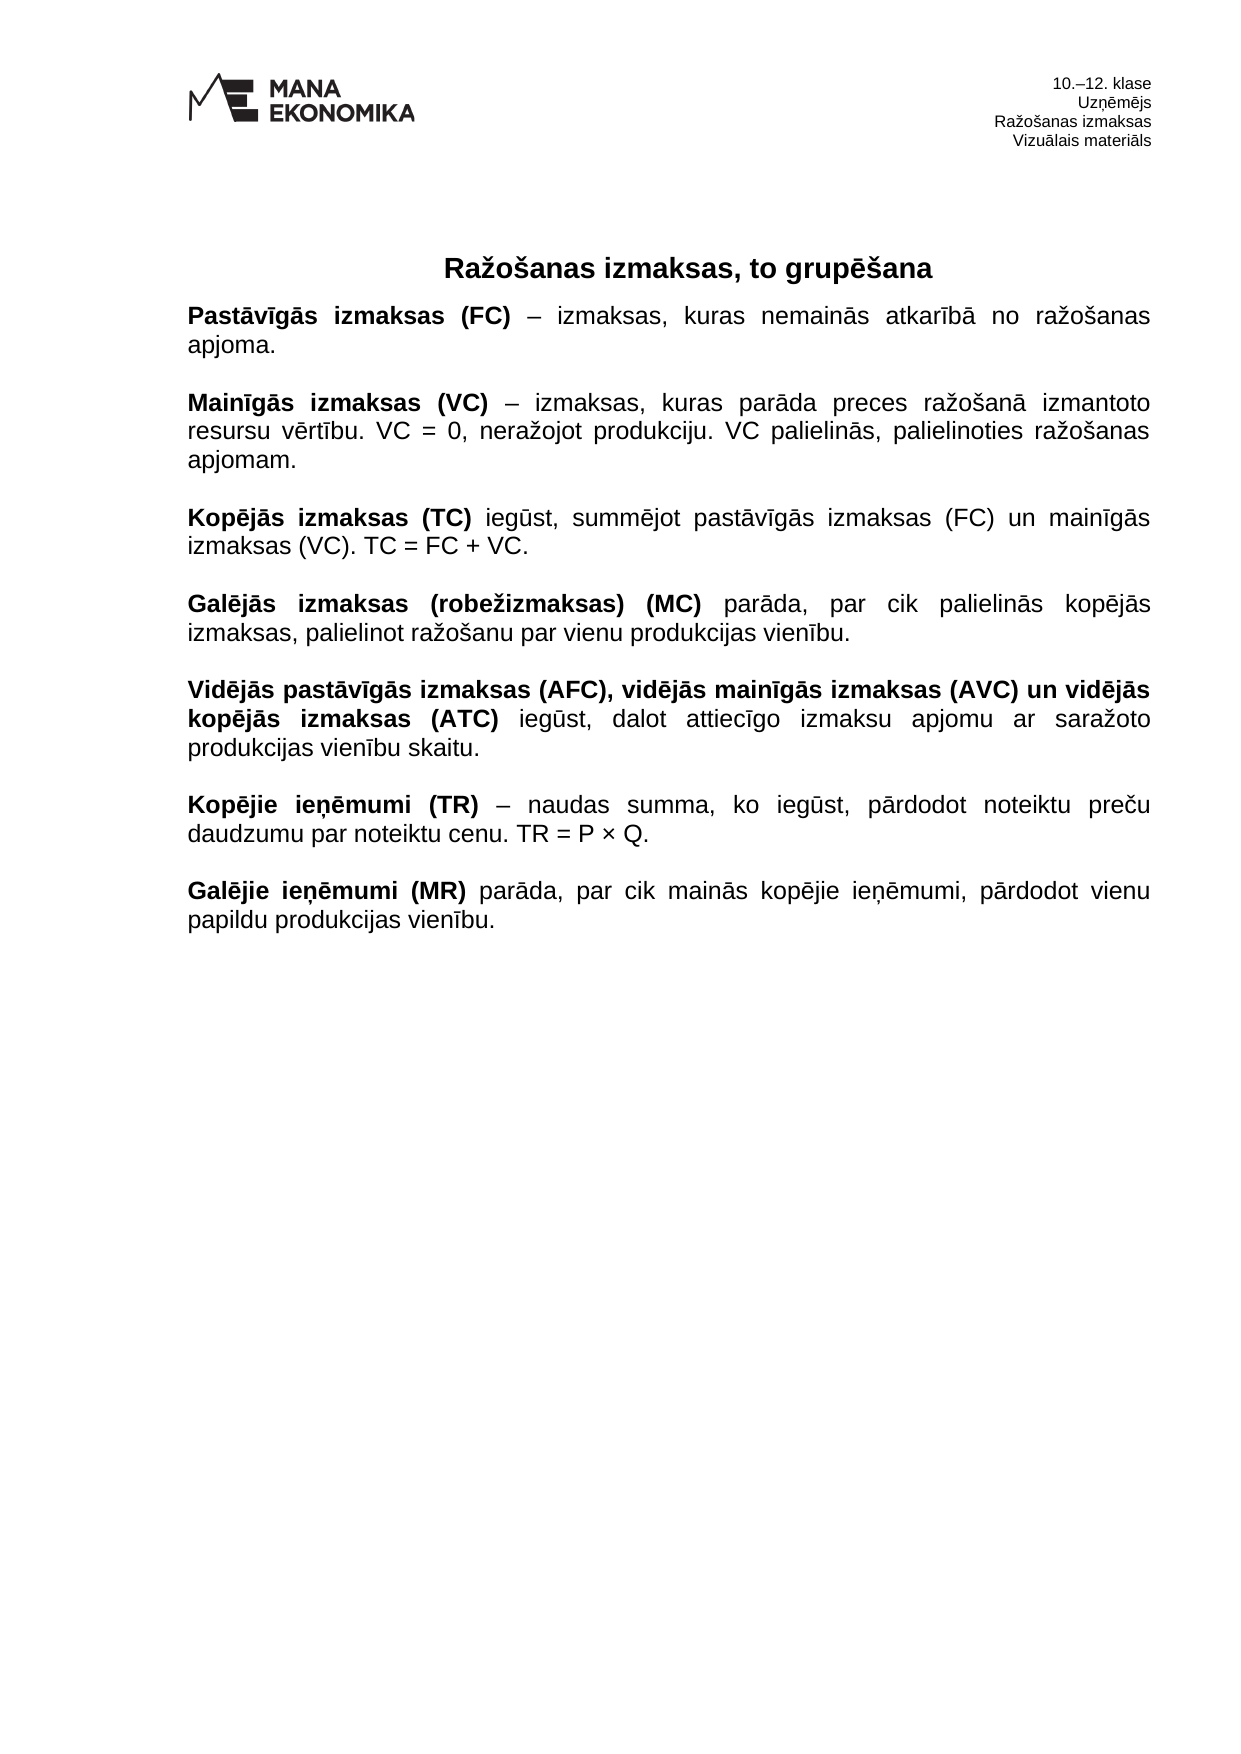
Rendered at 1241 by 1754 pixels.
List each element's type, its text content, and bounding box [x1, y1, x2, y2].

text Kopējās izmaksas (TC) iegūst, summējot pastāvīgās izmaksas (FC) un mainīgās izmaksas (VC). TC = FC + VC. [187, 503, 1152, 560]
text Galējās izmaksas (robežizmaksas) (MC) parāda, par cik palielinās kopējās izmaksas, palielinot ražošanu par vienu produkcijas vienību. [187, 589, 1152, 646]
text Pastāvīgās izmaksas (FC) – izmaksas, kuras nemainās atkarībā no ražošanas apjoma. [187, 301, 1152, 359]
text Ražošanas izmaksas, to grupēšana [225, 251, 1152, 284]
text Galējie ieņēmumi (MR) parāda, par cik mainās kopējie ieņēmumi, pārdodot vienu papildu produkcijas vienību. [187, 876, 1152, 934]
text Mainīgās izmaksas (VC) – izmaksas, kuras parāda preces ražošanā izmantoto resursu vērtību. VC = 0, neražojot produkciju. VC palielinās, palielinoties ražošanas apjomam. [187, 388, 1152, 474]
text Vizuālais materiāls [187, 131, 1152, 150]
text Kopējie ieņēmumi (TR) – naudas summa, ko iegūst, pārdodot noteiktu preču daudzumu par noteiktu cenu. TR = P × Q. [187, 790, 1152, 848]
text Vidējās pastāvīgās izmaksas (AFC), vidējās mainīgās izmaksas (AVC) un vidējās kopējās izmaksas (ATC) iegūst, dalot attiecīgo izmaksu apjomu ar saražoto produkcijas vienību skaitu. [187, 675, 1152, 761]
